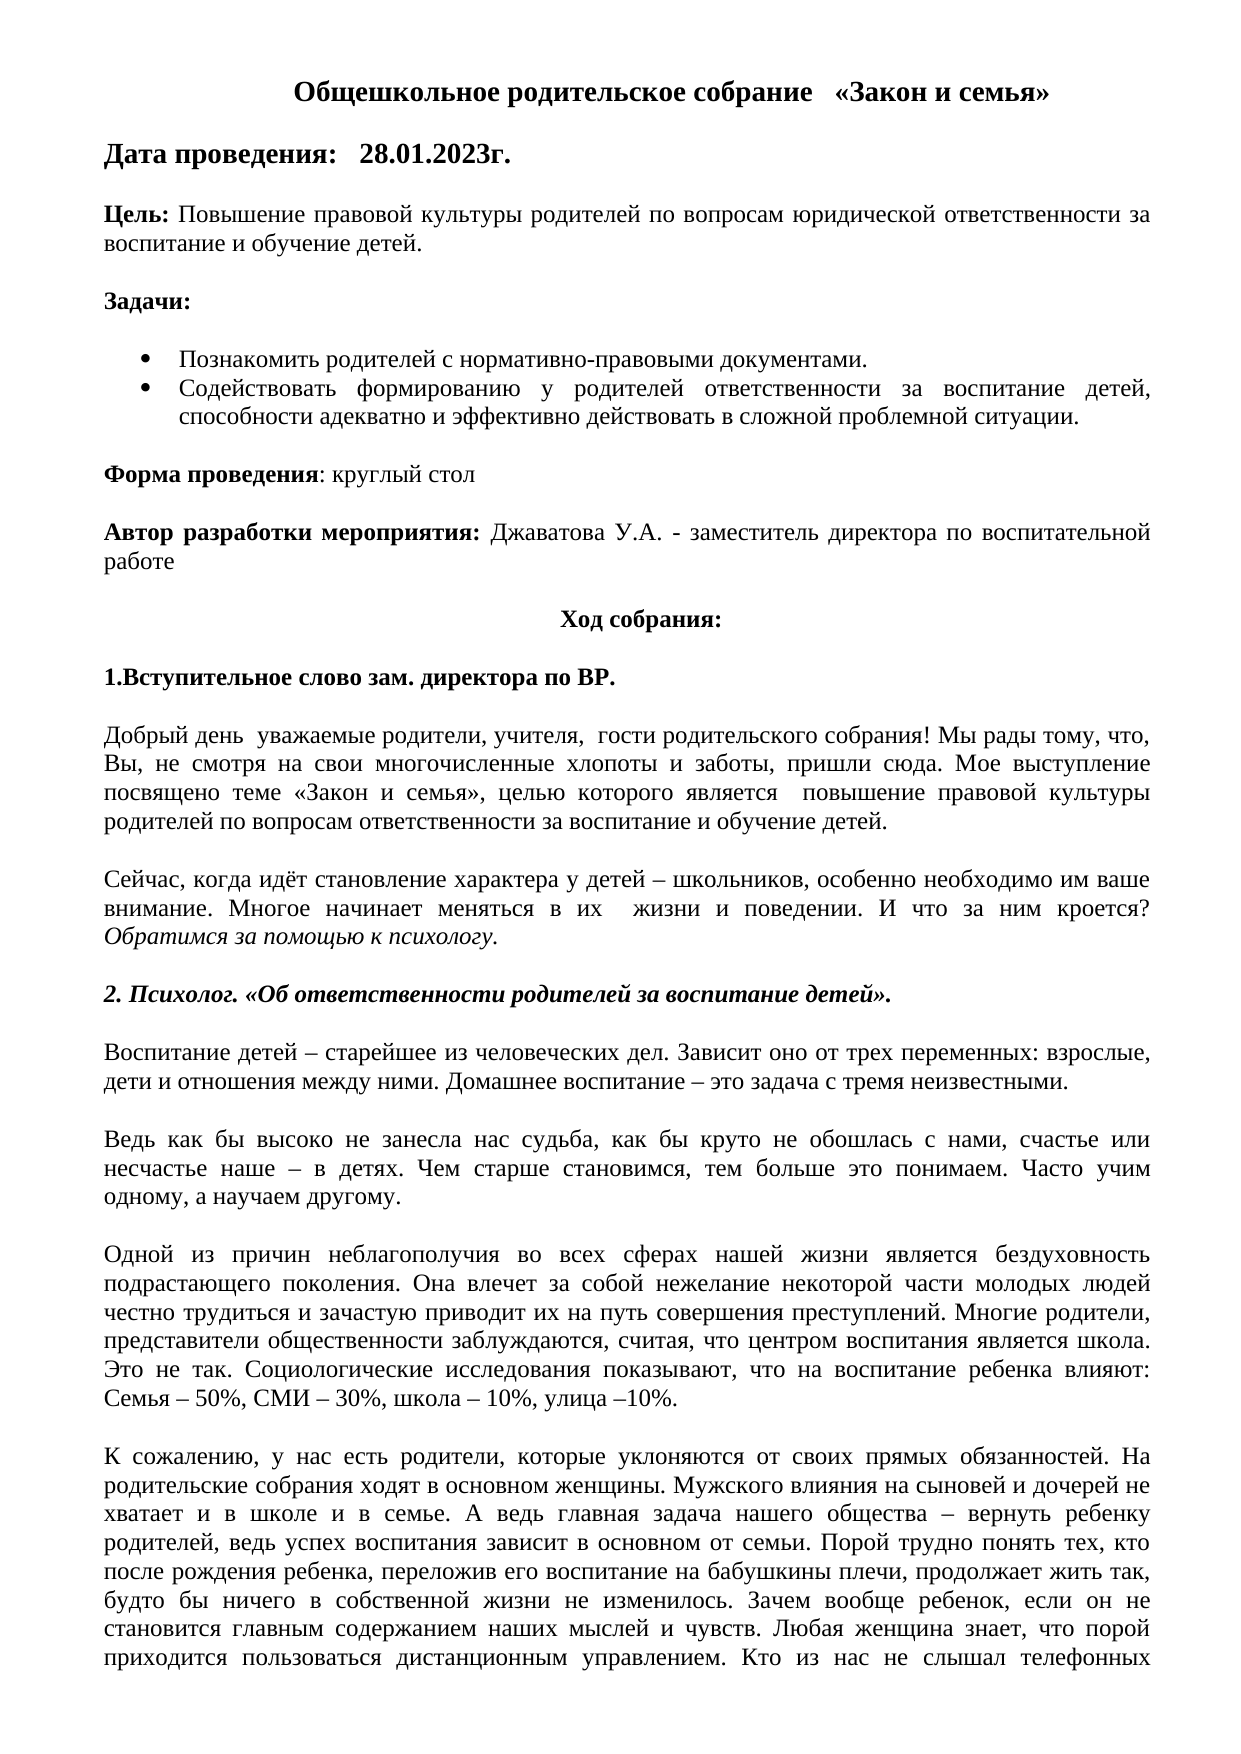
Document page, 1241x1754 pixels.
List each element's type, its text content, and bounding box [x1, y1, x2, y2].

text Воспитание детей – старейшее из человеческих дел. Зависит оно от трех переменных: взрослые, дети и отношения между ними. Домашнее воспитание – это задача с тремя неизвестными. [103, 1037, 1152, 1095]
text Задачи: [103, 286, 1152, 315]
text Добрый день уважаемые родители, учителя, гости родительского собрания! Мы рады тому, что, Вы, не смотря на свои многочисленные хлопоты и заботы, пришли сюда. Мое выступление посвящено теме «Закон и семья», целью которого является повышение правовой культуры родителей по вопросам ответственности за воспитание и обучение детей. [103, 720, 1152, 835]
text Ведь как бы высоко не занесла нас судьба, как бы круто не обошлась с нами, счастье или несчастье наше – в детях. Чем старше становимся, тем больше это понимаем. Часто учим одному, а научаем другому. [103, 1124, 1152, 1210]
text Сейчас, когда идёт становление характера у детей – школьников, особенно необходимо им ваше внимание. Многое начинает меняться в их жизни и поведении. И что за ним кроется? Обратимся за помощью к психологу. [103, 864, 1152, 950]
list Познакомить родителей с нормативно-правовыми документами. [141, 344, 1152, 373]
text Цель: Повышение правовой культуры родителей по вопросам юридической ответственности за воспитание и обучение детей. [103, 199, 1152, 257]
text Дата проведения: 28.01.2023г. [103, 137, 1152, 170]
text 2. Психолог. «Об ответственности родителей за воспитание детей». [103, 979, 1152, 1008]
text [103, 1441, 1152, 1671]
text Одной из причин неблагополучия во всех сферах нашей жизни является бездуховность подрастающего поколения. Она влечет за собой нежелание некоторой части молодых людей честно трудиться и зачастую приводит их на путь совершения преступлений. Многие родители, представители общественности заблуждаются, считая, что центром воспитания является школа. Это не так. Социологические исследования показывают, что на воспитание ребенка влияют: Семья – 50%, СМИ – 30%, школа – 10%, улица –10%. [103, 1239, 1152, 1412]
list Содействовать формированию у родителей ответственности за воспитание детей, способности адекватно и эффективно действовать в сложной проблемной ситуации. [141, 373, 1152, 430]
text Ход собрания: [103, 604, 1152, 633]
text 1.Вступительное слово зам. директора по ВР. [103, 662, 1152, 691]
text Общешкольное родительское собрание «Закон и семья» [103, 74, 1152, 107]
text Автор разработки мероприятия: Джаватова У.А. - заместитель директора по воспитательной работе [103, 517, 1152, 575]
text Форма проведения: круглый стол [103, 459, 1152, 488]
